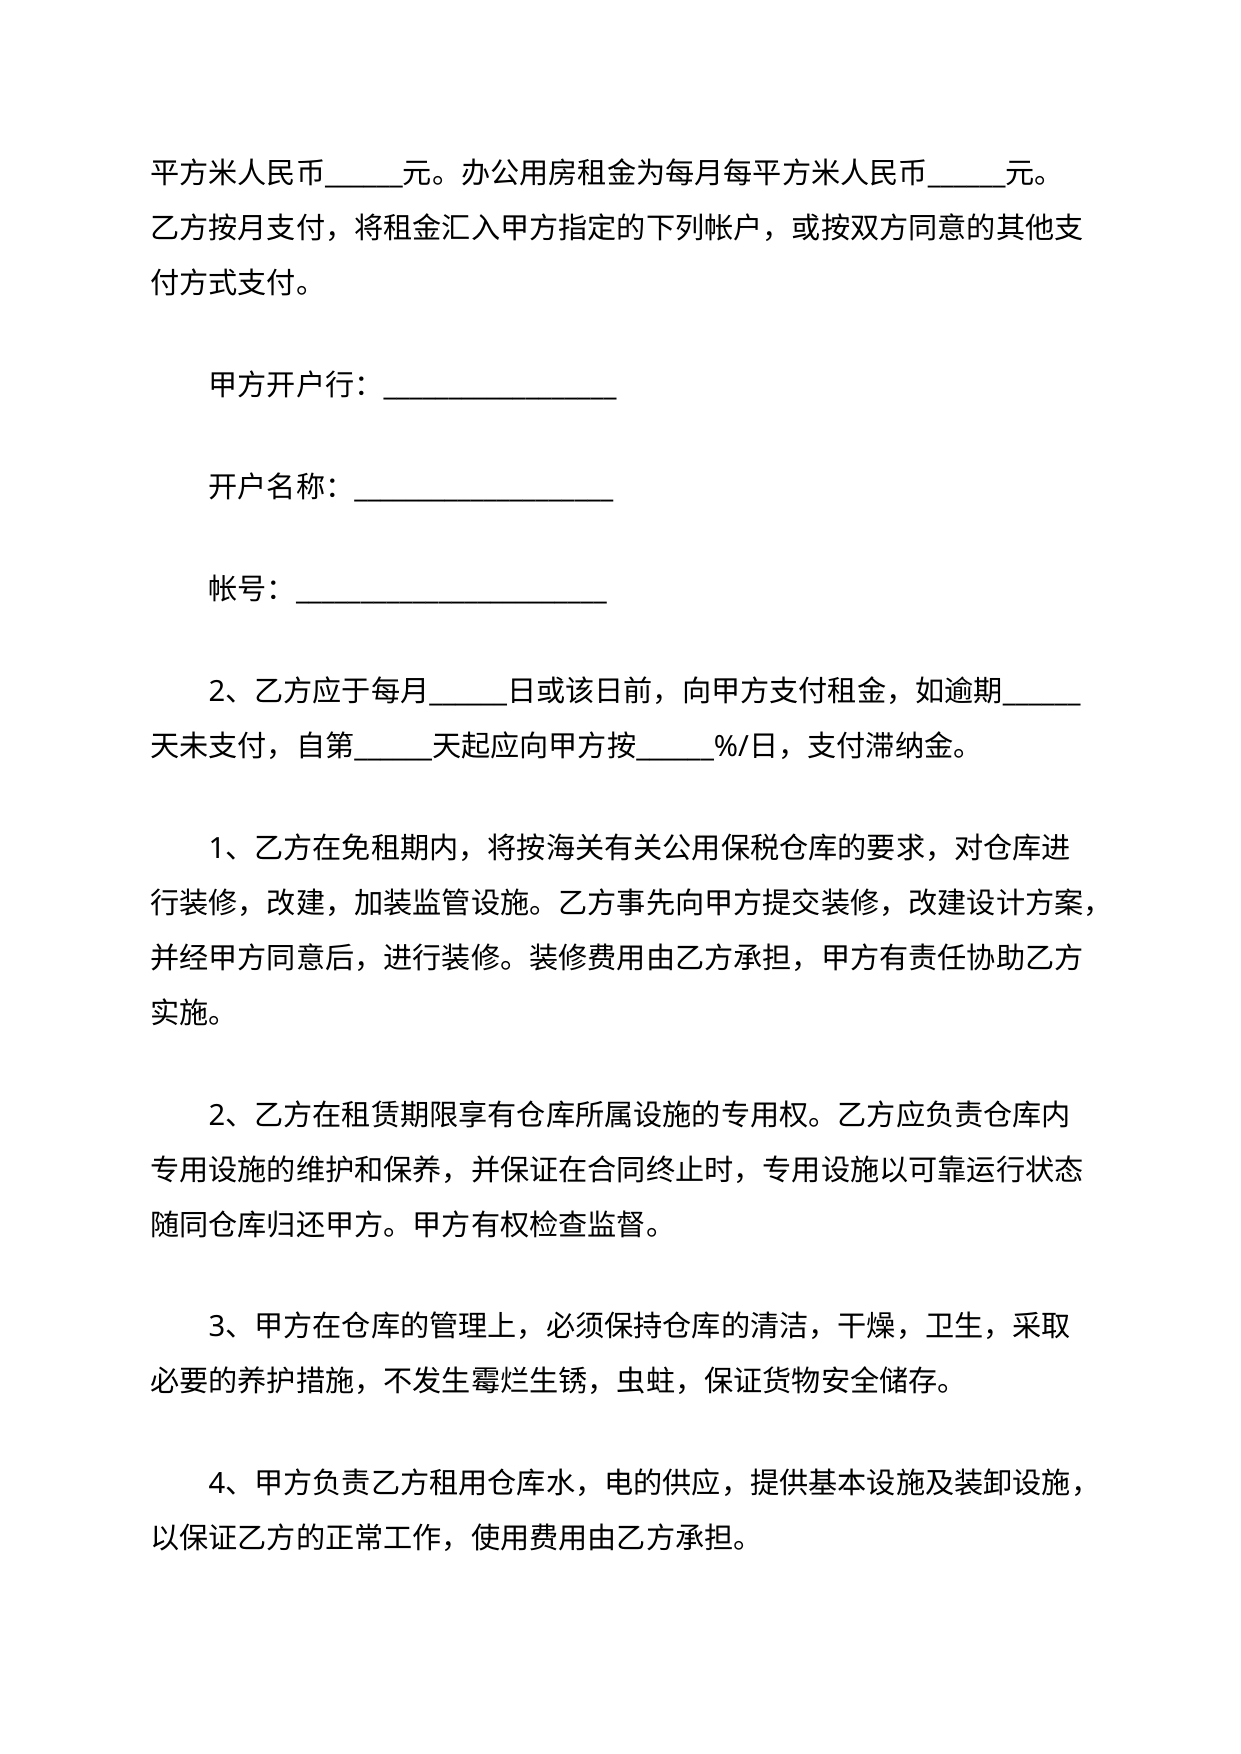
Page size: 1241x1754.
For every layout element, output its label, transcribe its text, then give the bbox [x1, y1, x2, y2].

text 3、甲方在仓库的管理上，必须保持仓库的清洁，干燥，卫生，采取必要的养护措施，不发生霉烂生锈，虫蛀，保证货物安全储存。 [150, 1303, 1090, 1400]
text 帐号：________________________ [150, 566, 1090, 608]
text 开户名称：____________________ [150, 464, 1090, 506]
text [150, 150, 1090, 302]
text 甲方开户行：__________________ [150, 362, 1090, 404]
text 4、甲方负责乙方租用仓库水，电的供应，提供基本设施及装卸设施，以保证乙方的正常工作，使用费用由乙方承担。 [150, 1459, 1090, 1557]
text 1、乙方在免租期内，将按海关有关公用保税仓库的要求，对仓库进行装修，改建，加装监管设施。乙方事先向甲方提交装修，改建设计方案，并经甲方同意后，进行装修。装修费用由乙方承担，甲方有责任协助乙方实施。 [150, 824, 1090, 1032]
text 2、乙方应于每月______日或该日前，向甲方支付租金，如逾期______天未支付，自第______天起应向甲方按______%/日，支付滞纳金。 [150, 668, 1090, 765]
text 2、乙方在租赁期限享有仓库所属设施的专用权。乙方应负责仓库内专用设施的维护和保养，并保证在合同终止时，专用设施以可靠运行状态随同仓库归还甲方。甲方有权检查监督。 [150, 1091, 1090, 1243]
